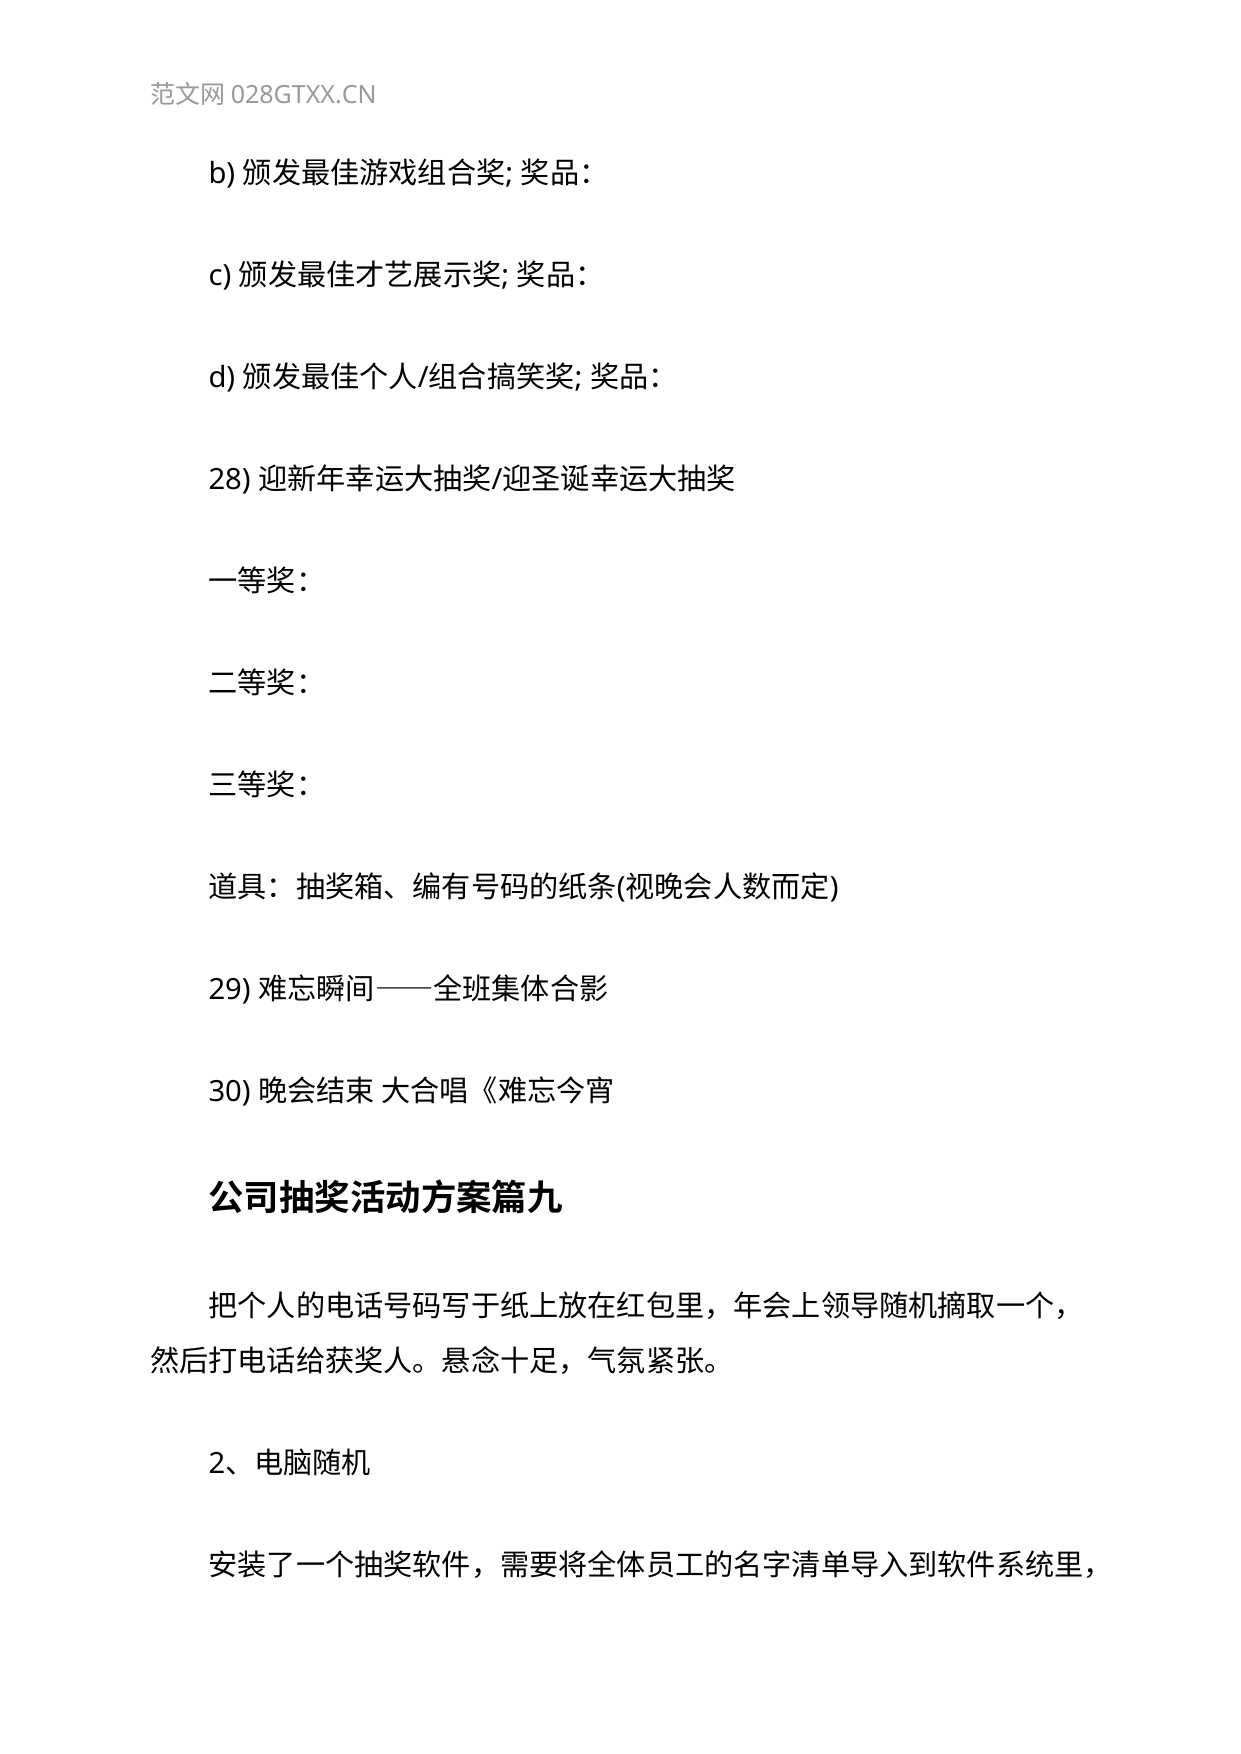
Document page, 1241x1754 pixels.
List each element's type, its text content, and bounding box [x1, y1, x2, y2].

text b) 颁发最佳游戏组合奖; 奖品： [150, 150, 1090, 192]
text 三等奖： [150, 761, 1090, 804]
text 2、电脑随机 [150, 1439, 1090, 1482]
text 30) 晚会结束 大合唱《难忘今宵 [150, 1067, 1090, 1109]
text 二等奖： [150, 660, 1090, 702]
text c) 颁发最佳才艺展示奖; 奖品： [150, 252, 1090, 294]
text 29) 难忘瞬间——全班集体合影 [150, 965, 1090, 1008]
text d) 颁发最佳个人/组合搞笑奖; 奖品： [150, 354, 1090, 396]
text 一等奖： [150, 558, 1090, 600]
text 公司抽奖活动方案篇九 [150, 1169, 1090, 1220]
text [150, 1541, 1090, 1583]
text 把个人的电话号码写于纸上放在红包里，年会上领导随机摘取一个，然后打电话给获奖人。悬念十足，气氛紧张。 [150, 1283, 1090, 1380]
text 28) 迎新年幸运大抽奖/迎圣诞幸运大抽奖 [150, 456, 1090, 498]
text 道具：抽奖箱、编有号码的纸条(视晚会人数而定) [150, 863, 1090, 906]
